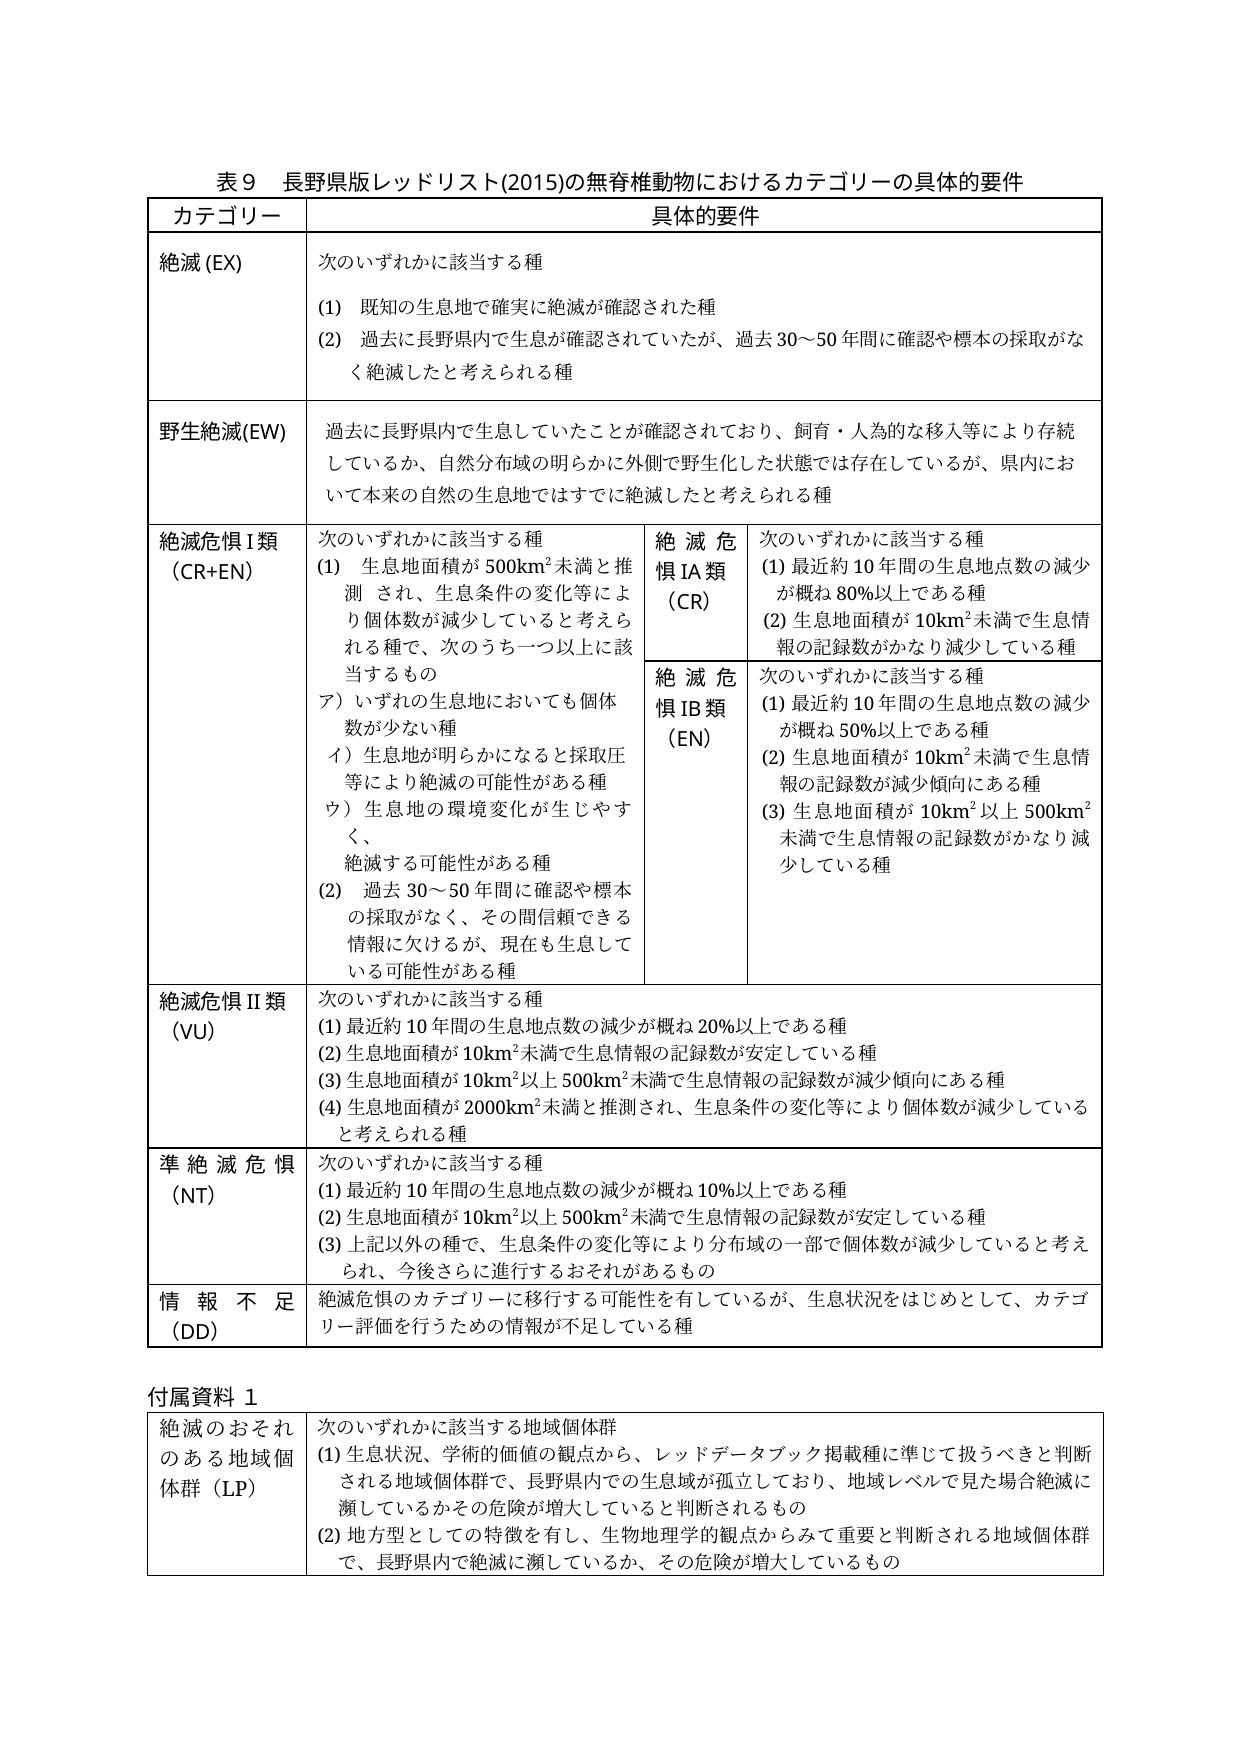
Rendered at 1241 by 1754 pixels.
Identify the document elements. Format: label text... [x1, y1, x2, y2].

table_cell 次のいずれかに該当する種 (1) 最近約10年間の生息地点数の減少が概ね80%以上である種 (2) 生息地面積が10km2未満で生息情報の記録数がかなり減少している種 [748, 525, 1101, 660]
table_cell 絶滅危惧I類 （CR+EN） [149, 525, 306, 984]
table_cell 次のいずれかに該当する種 (1) 最近約10年間の生息地点数の減少が概ね50%以上である種 (2) 生息地面積が10km2未満で生息情報の記録数が減少傾向にある種 (3) 生息地面積が10km2以上500km2未満で生息情報の記録数がかなり減少している種 [748, 662, 1101, 984]
table_header 次のいずれかに該当する地域個体群 (1) 生息状況、学術的価値の観点から、レッドデータブック掲載種に準じて扱うべきと判断される地域個体群で、長野県内での生息域が孤立しており、地域レベルで見た場合絶滅に瀕しているかその危険が増大していると判断されるもの (2) 地方型としての特徴を有し、生物地理学的観点からみて重要と判断される地域個体群で、長野県内で絶滅に瀕しているか、その危険が増大しているもの [307, 1413, 1103, 1575]
text 付属資料 １ [148, 1380, 1092, 1412]
table_header 絶滅のおそれのある地域個体群（LP） [148, 1413, 306, 1575]
text 表９ 長野県版レッドリスト(2015)の無脊椎動物におけるカテゴリーの具体的要件 [148, 164, 1092, 197]
table_cell 野生絶滅(EW) [149, 401, 306, 523]
table_header 具体的要件 [307, 199, 1101, 231]
table_cell 絶滅危惧IB類 （EN） [645, 662, 747, 984]
table_cell 絶滅危惧IA類 （CR） [645, 525, 747, 660]
table_cell 絶滅 (EX) [149, 233, 306, 400]
table_cell 過去に長野県内で生息していたことが確認されており、飼育・人為的な移入等により存続しているか、自然分布域の明らかに外側で野生化した状態では存在しているが、県内において本来の自然の生息地ではすでに絶滅したと考えられる種 [307, 401, 1101, 523]
table_cell 絶滅危惧のカテゴリーに移行する可能性を有しているが、生息状況をはじめとして、カテゴリー評価を行うための情報が不足している種 [307, 1285, 1101, 1346]
table_cell 絶滅危惧II類 （VU） [149, 985, 306, 1147]
table_cell 次のいずれかに該当する種 (1) 既知の生息地で確実に絶滅が確認された種 (2) 過去に長野県内で生息が確認されていたが、過去30～50年間に確認や標本の採取がなく絶滅したと考えられる種 [307, 233, 1101, 400]
table_cell 次のいずれかに該当する種 (1) 最近約10年間の生息地点数の減少が概ね10%以上である種 (2) 生息地面積が10km2以上500km2未満で生息情報の記録数が安定している種 (3) 上記以外の種で、生息条件の変化等により分布域の一部で個体数が減少していると考えられ、今後さらに進行するおそれがあるもの [307, 1149, 1101, 1284]
table_cell 次のいずれかに該当する種 (1) 生息地面積が500km2未満と推測 され、生息条件の変化等により個体数が減少していると考えられる種で、次のうち一つ以上に該当するもの ア）いずれの生息地においても個体 数が少ない種 イ）生息地が明らかになると採取圧 等により絶滅の可能性がある種 ウ）生息地の環境変化が生じやすく、 絶滅する可能性がある種 (2) 過去30～50年間に確認や標本の採取がなく、その間信頼できる情報に欠けるが、現在も生息している可能性がある種 [307, 525, 644, 984]
table_header カテゴリー [149, 199, 306, 231]
table_cell 次のいずれかに該当する種 (1) 最近約10年間の生息地点数の減少が概ね20%以上である種 (2) 生息地面積が10km2未満で生息情報の記録数が安定している種 (3) 生息地面積が10km2以上500km2未満で生息情報の記録数が減少傾向にある種 (4) 生息地面積が2000km2未満と推測され、生息条件の変化等により個体数が減少していると考えられる種 [307, 985, 1101, 1147]
table_cell 準絶滅危惧（NT） [149, 1149, 306, 1284]
table_cell 情報不足（DD） [149, 1285, 306, 1346]
